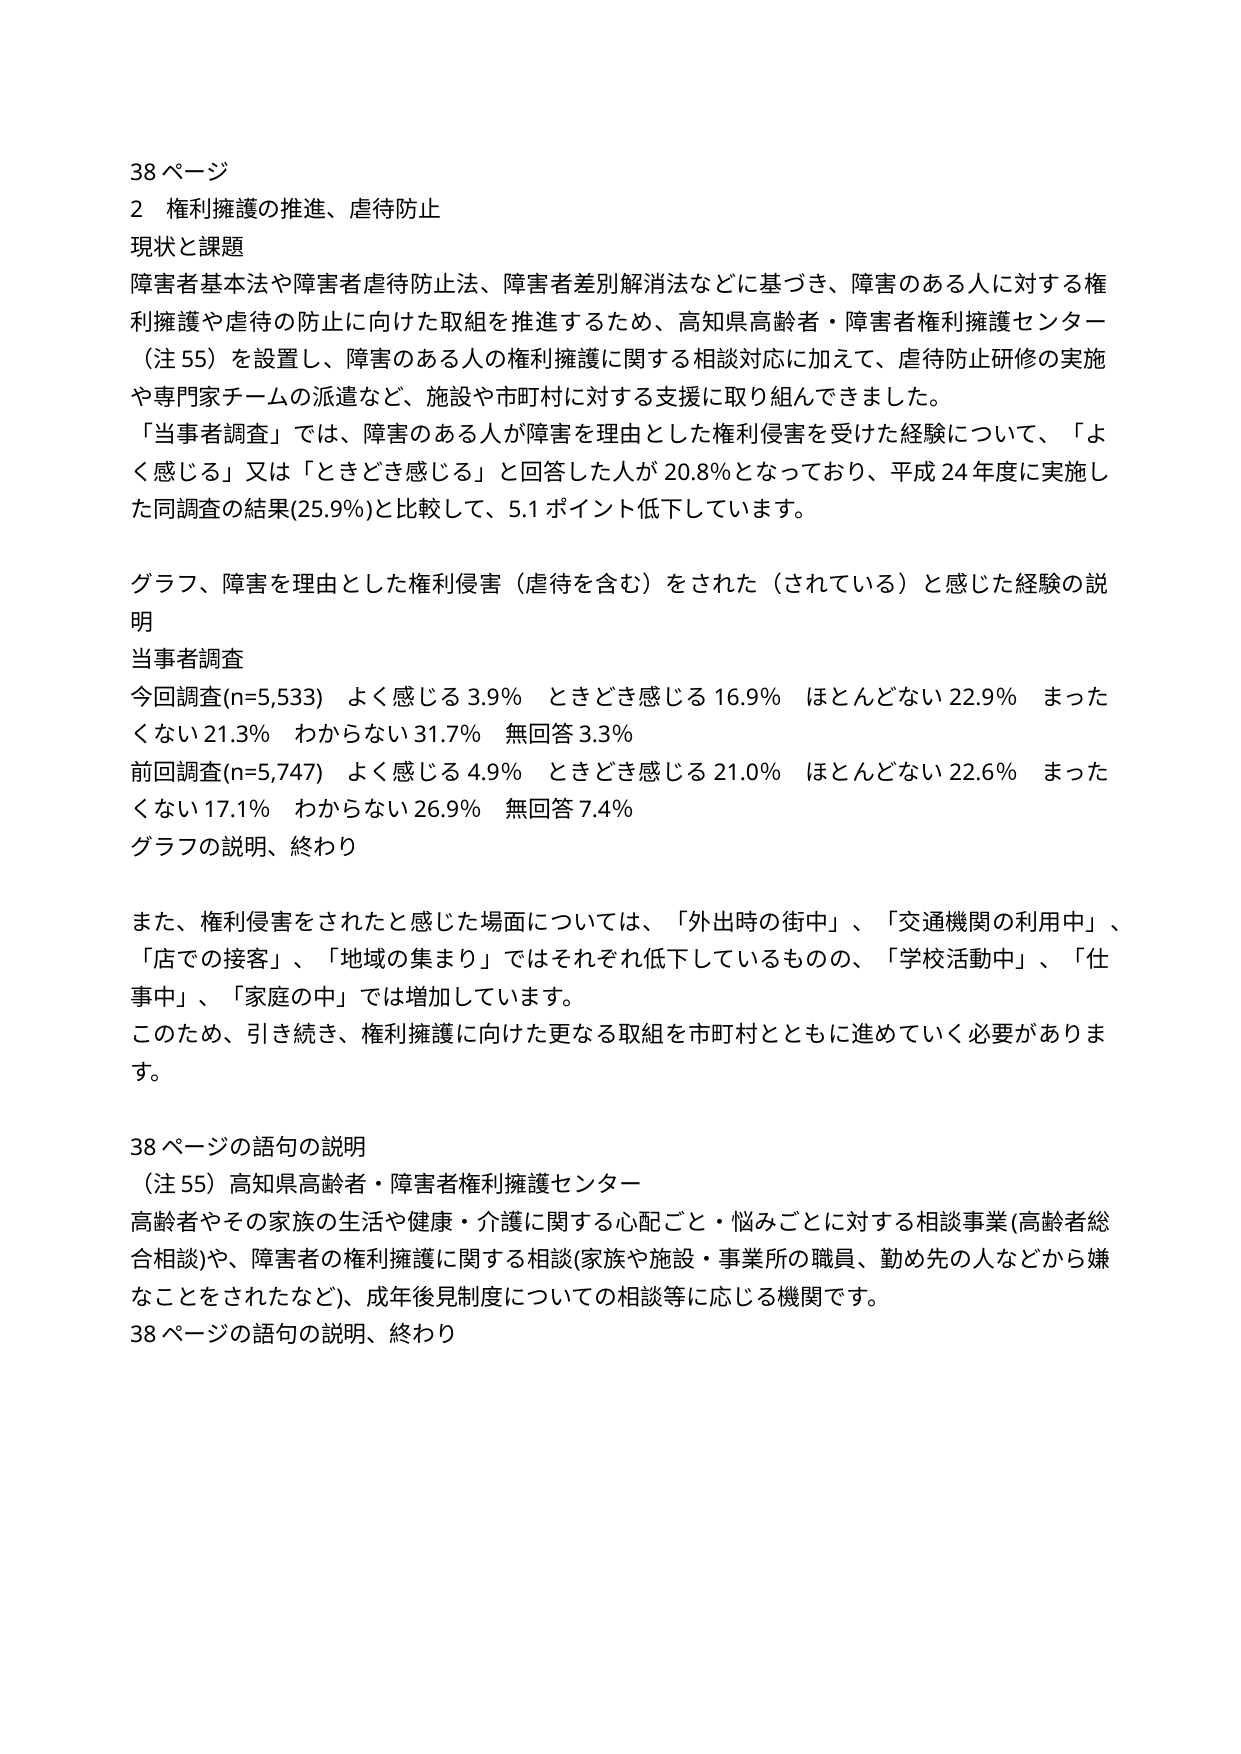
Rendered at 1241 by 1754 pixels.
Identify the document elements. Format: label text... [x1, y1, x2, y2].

text 38ページの語句の説明 [130, 1127, 1110, 1164]
text グラフ、障害を理由とした権利侵害（虐待を含む）をされた（されている）と感じた経験の説明 [130, 564, 1110, 639]
text このため、引き続き、権利擁護に向けた更なる取組を市町村とともに進めていく必要があります。 [130, 1014, 1110, 1089]
text 現状と課題 [130, 227, 1110, 264]
text 38ページ [130, 152, 1110, 189]
text 当事者調査 [130, 639, 1110, 677]
text 障害者基本法や障害者虐待防止法、障害者差別解消法などに基づき、障害のある人に対する権利擁護や虐待の防止に向けた取組を推進するため、高知県高齢者・障害者権利擁護センター（注55）を設置し、障害のある人の権利擁護に関する相談対応に加えて、虐待防止研修の実施や専門家チームの派遣など、施設や市町村に対する支援に取り組んできました。 [130, 264, 1110, 414]
text グラフの説明、終わり [130, 827, 1110, 864]
text また、権利侵害をされたと感じた場面については、「外出時の街中」、「交通機関の利用中」、「店での接客」、「地域の集まり」ではそれぞれ低下しているものの、「学校活動中」、「仕事中」、「家庭の中」では増加しています。 [130, 902, 1110, 1014]
text （注55）高知県高齢者・障害者権利擁護センター [130, 1164, 1110, 1202]
text 高齢者やその家族の生活や健康・介護に関する心配ごと・悩みごとに対する相談事業(高齢者総合相談)や、障害者の権利擁護に関する相談(家族や施設・事業所の職員、勤め先の人などから嫌なことをされたなど)、成年後見制度についての相談等に応じる機関です。 [130, 1202, 1110, 1314]
text 2 権利擁護の推進、虐待防止 [130, 189, 1110, 227]
text 38ページの語句の説明、終わり [130, 1314, 1110, 1352]
text 前回調査(n=5,747) よく感じる4.9％ ときどき感じる21.0％ ほとんどない22.6％ まったくない17.1％ わからない26.9％ 無回答7.4％ [130, 752, 1110, 827]
text 「当事者調査」では、障害のある人が障害を理由とした権利侵害を受けた経験について、「よく感じる」又は「ときどき感じる」と回答した人が20.8％となっており、平成24年度に実施した同調査の結果(25.9％)と比較して、5.1ポイント低下しています。 [130, 414, 1110, 527]
text 今回調査(n=5,533) よく感じる3.9％ ときどき感じる16.9％ ほとんどない22.9％ まったくない21.3％ わからない31.7％ 無回答3.3％ [130, 677, 1110, 752]
